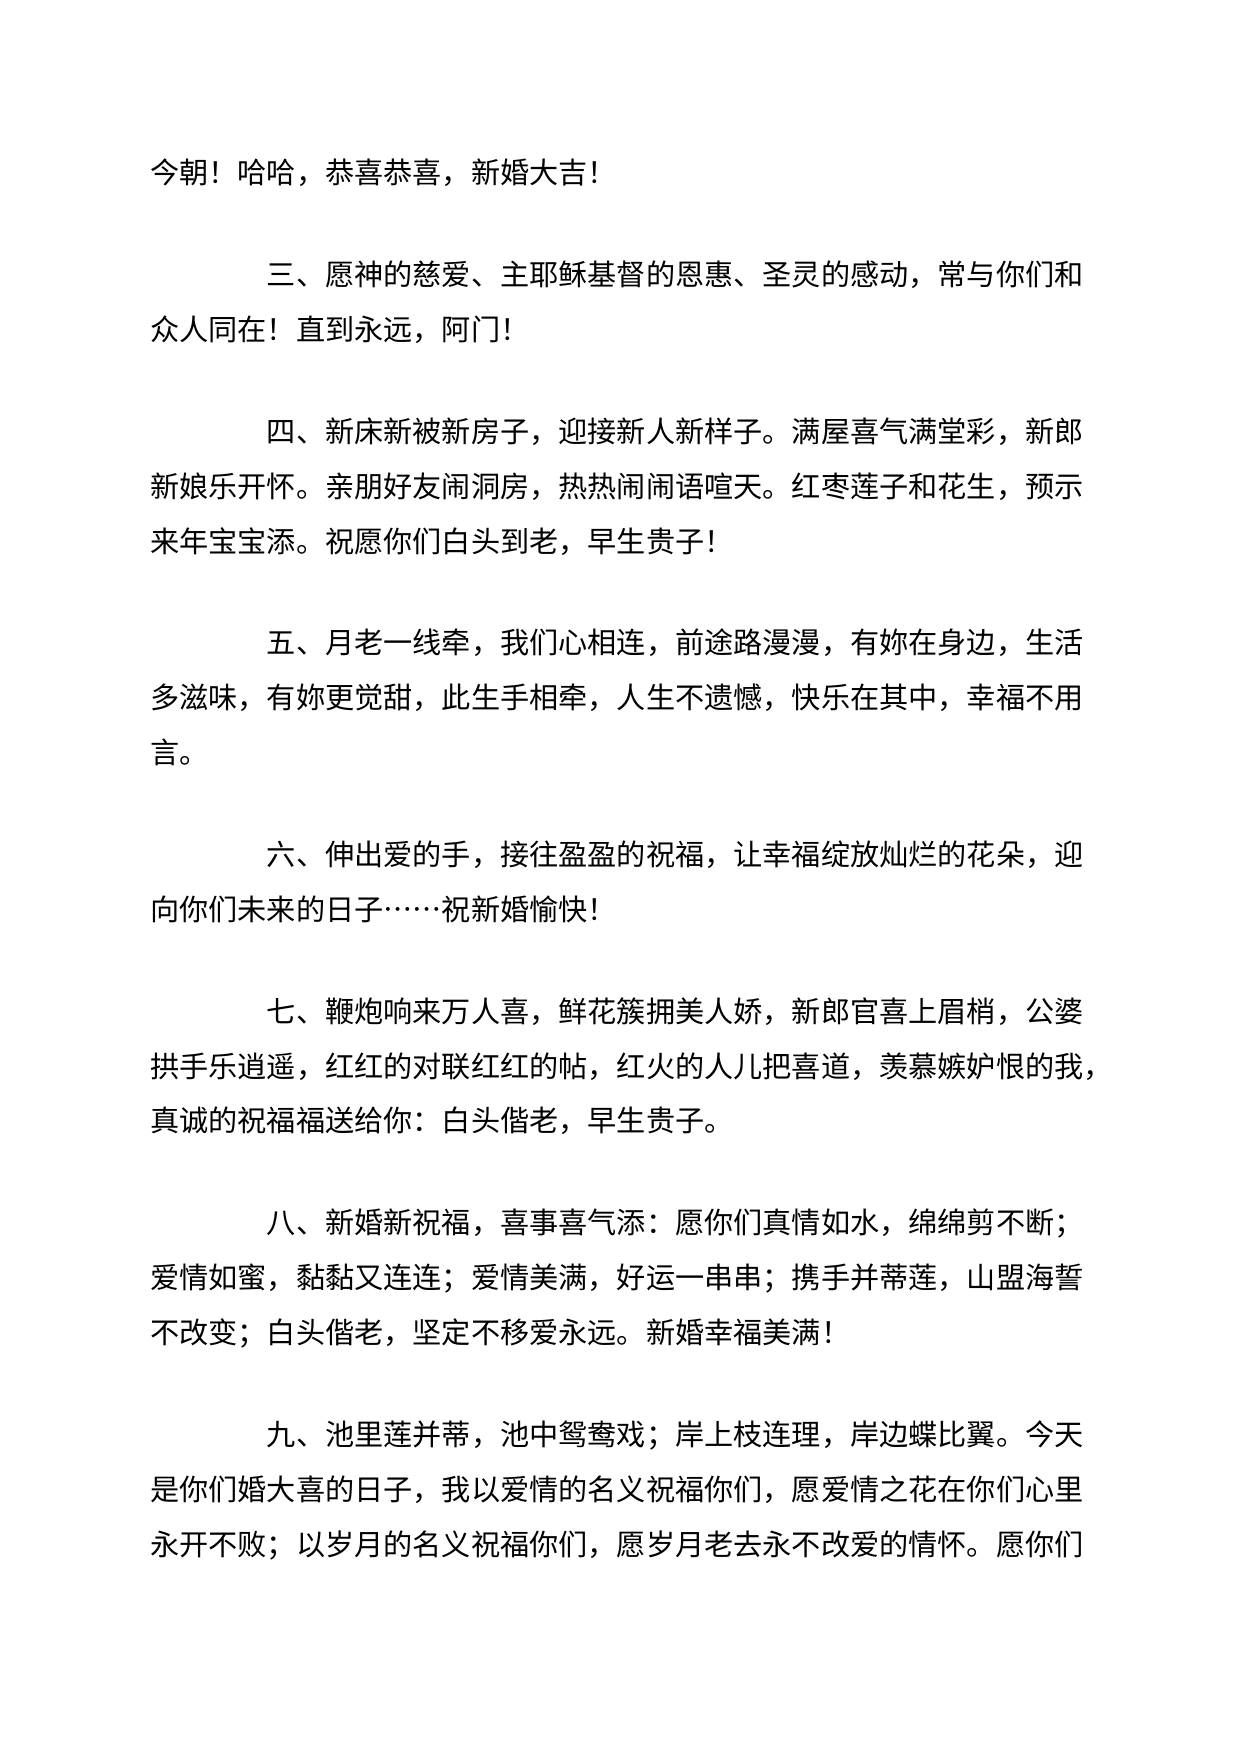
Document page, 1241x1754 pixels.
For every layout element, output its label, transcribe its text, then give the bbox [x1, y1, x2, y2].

text 五、月老一线牵，我们心相连，前途路漫漫，有妳在身边，生活多滋味，有妳更觉甜，此生手相牵，人生不遗憾，快乐在其中，幸福不用言。 [150, 620, 1090, 772]
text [150, 150, 1090, 192]
text 八、新婚新祝福，喜事喜气添：愿你们真情如水，绵绵剪不断；爱情如蜜，黏黏又连连；爱情美满，好运一串串；携手并蒂莲，山盟海誓不改变；白头偕老，坚定不移爱永远。新婚幸福美满！ [150, 1200, 1090, 1352]
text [150, 1411, 1090, 1563]
text 七、鞭炮响来万人喜，鲜花簇拥美人娇，新郎官喜上眉梢，公婆拱手乐逍遥，红红的对联红红的帖，红火的人儿把喜道，羡慕嫉妒恨的我，真诚的祝福福送给你：白头偕老，早生贵子。 [150, 988, 1090, 1140]
text 四、新床新被新房子，迎接新人新样子。满屋喜气满堂彩，新郎新娘乐开怀。亲朋好友闹洞房，热热闹闹语喧天。红枣莲子和花生，预示来年宝宝添。祝愿你们白头到老，早生贵子！ [150, 408, 1090, 561]
text 六、伸出爱的手，接往盈盈的祝福，让幸福绽放灿烂的花朵，迎向你们未来的日子……祝新婚愉快！ [150, 832, 1090, 929]
text 三、愿神的慈爱、主耶稣基督的恩惠、圣灵的感动，常与你们和众人同在！直到永远，阿门！ [150, 252, 1090, 349]
